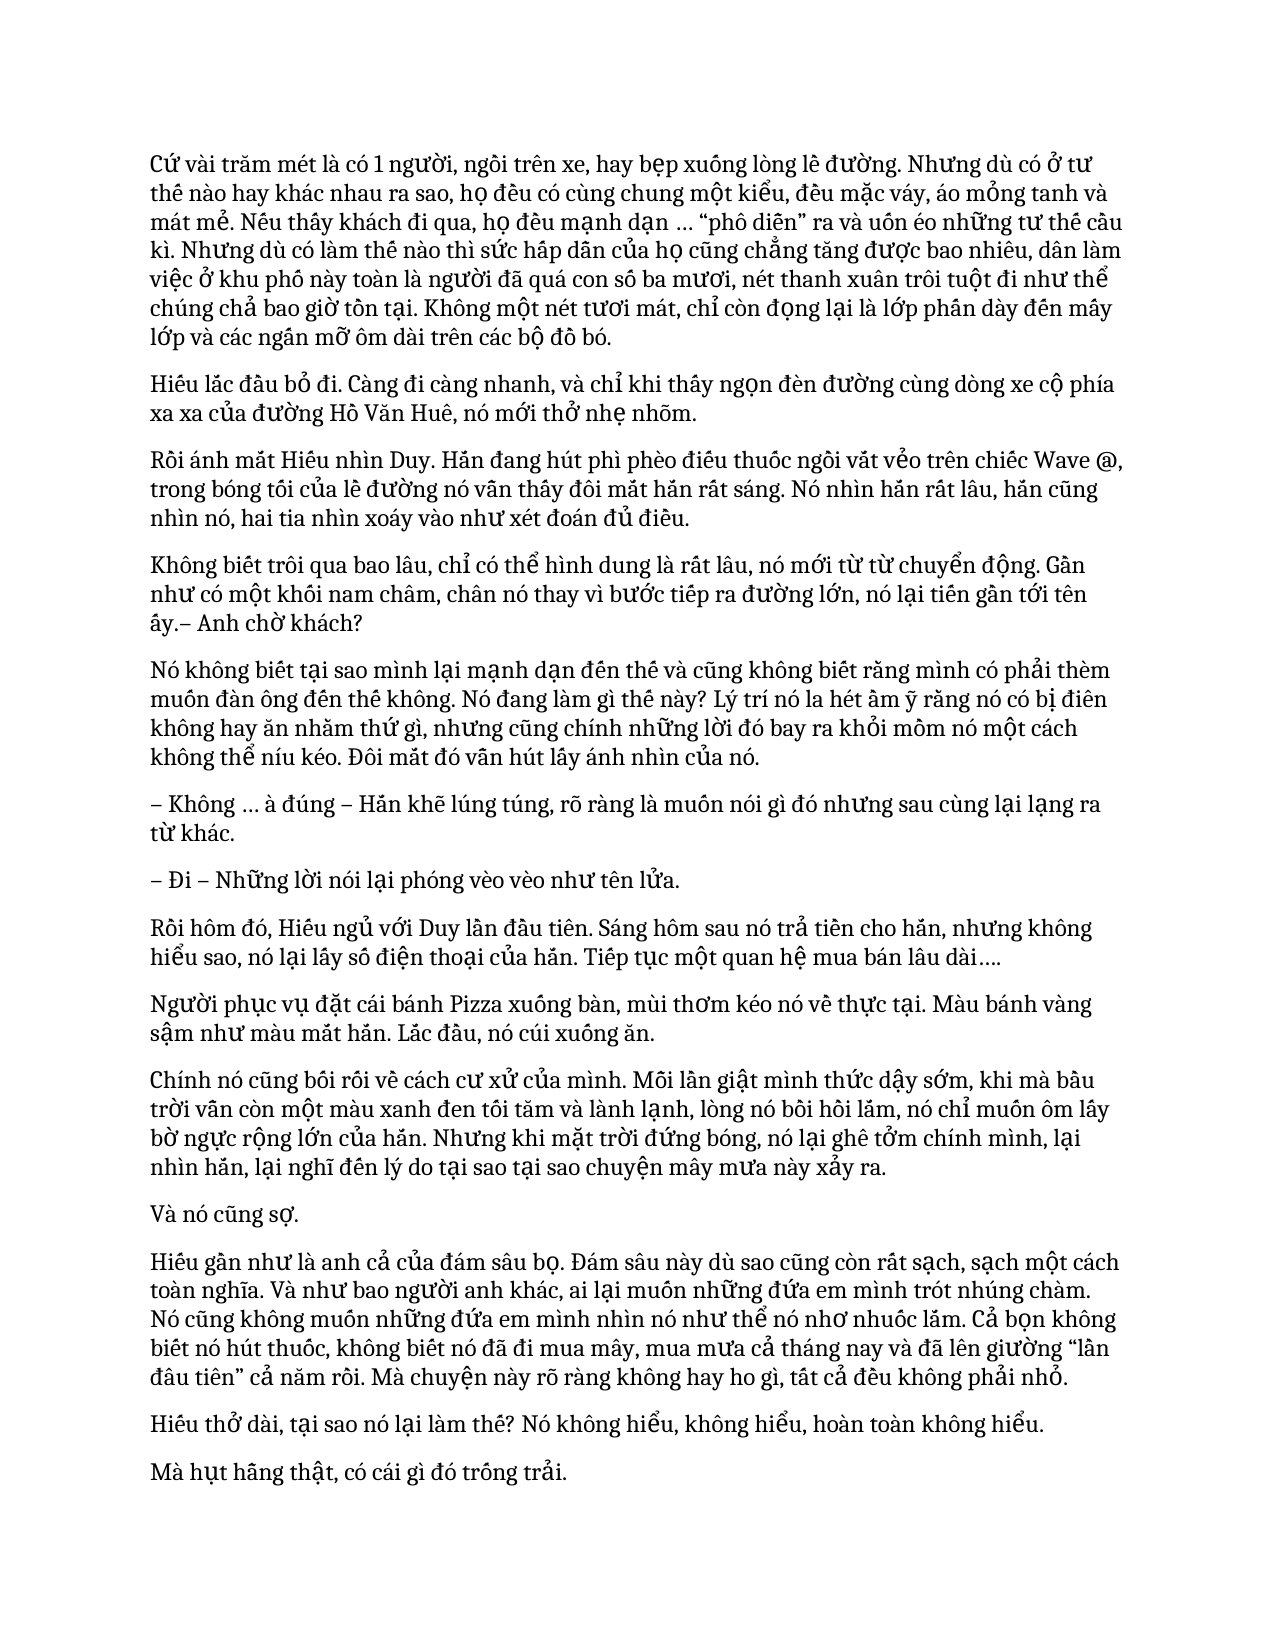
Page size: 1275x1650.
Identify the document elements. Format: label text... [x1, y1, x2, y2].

text Người phục vụ đặt cái bánh Pizza xuống bàn, mùi thơm kéo nó về thực tại. Màu bánh vàng sậm như màu mắt hắn. Lắc đầu, nó cúi xuống ăn. [150, 990, 1125, 1047]
text Mà hụt hẫng thật, có cái gì đó trống trải. [150, 1457, 1125, 1486]
text Hiếu lắc đầu bỏ đi. Càng đi càng nhanh, và chỉ khi thấy ngọn đèn đường cùng dòng xe cộ phía xa xa của đường Hồ Văn Huê, nó mới thở nhẹ nhõm. [150, 370, 1125, 427]
text Cứ vài trăm mét là có 1 người, ngồi trên xe, hay bẹp xuống lòng lề đường. Nhưng dù có ở tư thế nào hay khác nhau ra sao, họ đều có cùng chung một kiểu, đều mặc váy, áo mỏng tanh và mát mẻ. Nếu thấy khách đi qua, họ đều mạnh dạn … “phô diễn” ra và uốn éo những tư thế cầu kì. Nhưng dù có làm thế nào thì sức hấp dẫn của họ cũng chẳng tăng được bao nhiêu, dân làm việc ở khu phố này toàn là người đã quá con số ba mươi, nét thanh xuân trôi tuột đi như thể chúng chả bao giờ tồn tại. Không một nét tươi mát, chỉ còn đọng lại là lớp phấn dày đến mấy lớp và các ngấn mỡ ôm dài trên các bộ đồ bó. [150, 150, 1125, 351]
text Rồi hôm đó, Hiếu ngủ với Duy lần đầu tiên. Sáng hôm sau nó trả tiền cho hắn, nhưng không hiểu sao, nó lại lấy số điện thoại của hắn. Tiếp tục một quan hệ mua bán lâu dài…. [150, 914, 1125, 971]
text Rồi ánh mắt Hiếu nhìn Duy. Hắn đang hút phì phèo điếu thuốc ngồi vắt vẻo trên chiếc Wave @, trong bóng tối của lề đường nó vẫn thấy đôi mắt hắn rất sáng. Nó nhìn hắn rất lâu, hắn cũng nhìn nó, hai tia nhìn xoáy vào như xét đoán đủ điều. [150, 446, 1125, 532]
text Nó không biết tại sao mình lại mạnh dạn đến thế và cũng không biết rằng mình có phải thèm muốn đàn ông đến thế không. Nó đang làm gì thế này? Lý trí nó la hét ầm ỹ rằng nó có bị điên không hay ăn nhằm thứ gì, nhưng cũng chính những lời đó bay ra khỏi mồm nó một cách không thể níu kéo. Đôi mắt đó vẫn hút lấy ánh nhìn của nó. [150, 656, 1125, 771]
text – Đi – Những lời nói lại phóng vèo vèo như tên lửa. [150, 866, 1125, 895]
text Hiếu gần như là anh cả của đám sâu bọ. Đám sâu này dù sao cũng còn rất sạch, sạch một cách toàn nghĩa. Và như bao người anh khác, ai lại muốn những đứa em mình trót nhúng chàm. Nó cũng không muốn những đứa em mình nhìn nó như thể nó nhơ nhuốc lắm. Cả bọn không biết nó hút thuốc, không biết nó đã đi mua mây, mua mưa cả tháng nay và đã lên giường “lần đâu tiên” cả năm rồi. Mà chuyện này rõ ràng không hay ho gì, tất cả đều không phải nhỏ. [150, 1247, 1125, 1391]
text Không biết trôi qua bao lâu, chỉ có thể hình dung là rất lâu, nó mới từ từ chuyển động. Gần như có một khối nam châm, chân nó thay vì bước tiếp ra đường lớn, nó lại tiến gần tới tên ấy.– Anh chờ khách? [150, 551, 1125, 637]
text Chính nó cũng bối rối về cách cư xử của mình. Mỗi lần giật mình thức dậy sớm, khi mà bầu trời vẫn còn một màu xanh đen tối tăm và lành lạnh, lòng nó bồi hồi lắm, nó chỉ muốn ôm lấy bờ ngực rộng lớn của hắn. Nhưng khi mặt trời đứng bóng, nó lại ghê tởm chính mình, lại nhìn hắn, lại nghĩ đến lý do tại sao tại sao chuyện mây mưa này xảy ra. [150, 1066, 1125, 1181]
text – Không … à đúng – Hắn khẽ lúng túng, rõ ràng là muốn nói gì đó nhưng sau cùng lại lạng ra từ khác. [150, 790, 1125, 847]
text Và nó cũng sợ. [150, 1200, 1125, 1229]
text Hiếu thở dài, tại sao nó lại làm thế? Nó không hiểu, không hiểu, hoàn toàn không hiểu. [150, 1410, 1125, 1439]
